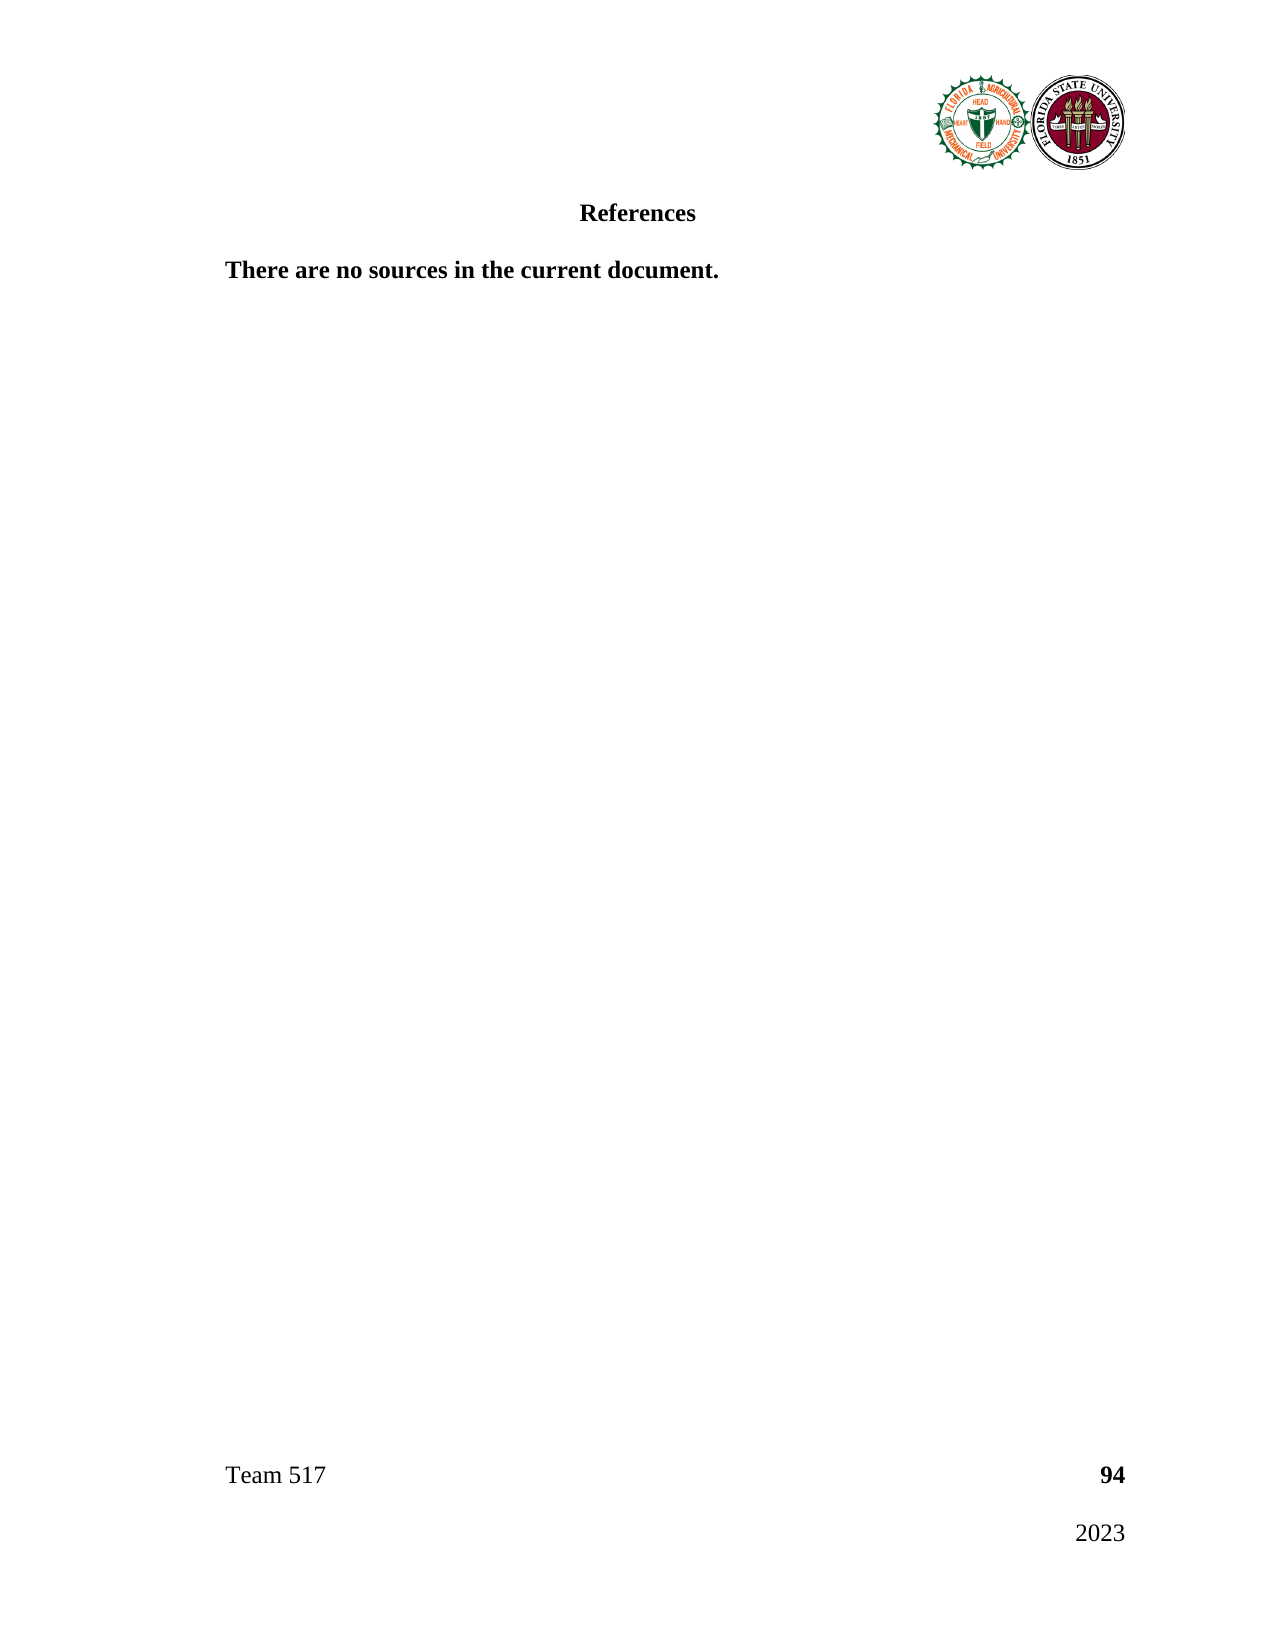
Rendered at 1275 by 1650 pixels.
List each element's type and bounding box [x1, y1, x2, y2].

picture [933, 75, 1125, 170]
